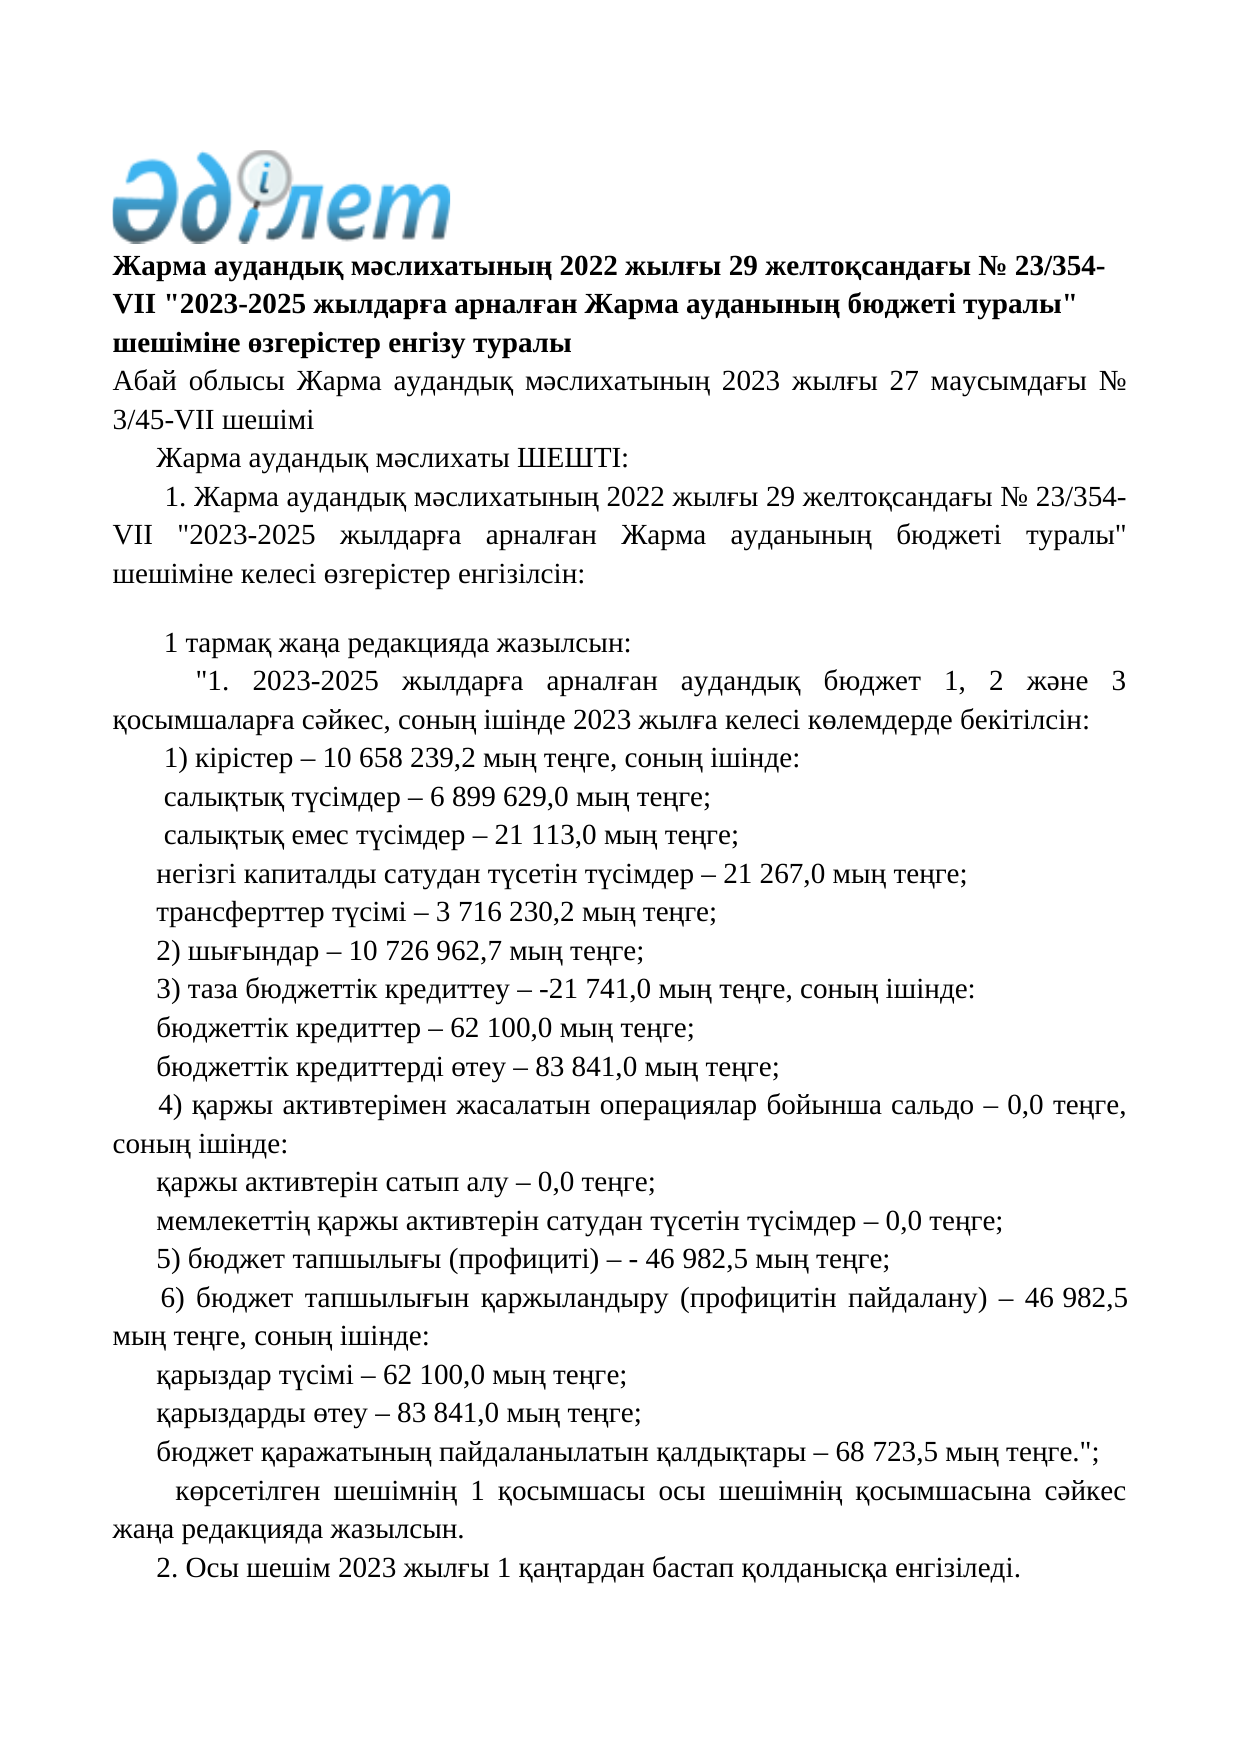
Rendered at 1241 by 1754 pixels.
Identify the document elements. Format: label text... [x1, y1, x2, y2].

text қаржы активтерін сатып алу – 0,0 теңге; [112, 1164, 1128, 1198]
text бюджет қаражатының пайдаланылатын қалдықтары – 68 723,5 мың теңге."; [112, 1434, 1128, 1468]
text қарыздар түсімі – 62 100,0 мың теңге; [112, 1357, 1128, 1391]
text 4) қаржы активтерімен жасалатын операциялар бойынша сальдо – 0,0 теңге, соның ішінде: [112, 1087, 1128, 1159]
text қарыздарды өтеу – 83 841,0 мың теңге; [112, 1396, 1128, 1429]
text Жарма аудандық мәслихатының 2022 жылғы 29 желтоқсандағы № 23/354-VII "2023-2025 жылдарға арналған Жарма ауданының бюджеті туралы" шешіміне өзгерістер енгізу туралы [112, 248, 1128, 358]
text 2. Осы шешім 2023 жылғы 1 қаңтардан бастап қолданысқа енгізіледі. [112, 1550, 1128, 1583]
text салықтық емес түсімдер – 21 113,0 мың теңге; [112, 817, 1128, 851]
text бюджеттік кредиттер – 62 100,0 мың теңге; [112, 1010, 1128, 1044]
text Жарма аудандық мәслихаты ШЕШТІ: [112, 440, 1128, 474]
text салықтық түсімдер – 6 899 629,0 мың теңге; [112, 779, 1128, 812]
text мемлекеттің қаржы активтерін сатудан түсетін түсімдер – 0,0 теңге; [112, 1203, 1128, 1236]
text 1) кірістер – 10 658 239,2 мың теңге, соның ішінде: [112, 740, 1128, 774]
text көрсетілген шешімнің 1 қосымшасы осы шешімнің қосымшасына сәйкес жаңа редакцияда жазылсын. [112, 1473, 1128, 1545]
text Абай облысы Жарма аудандық мәслихатының 2023 жылғы 27 маусымдағы № 3/45-VII шешімі [112, 363, 1128, 435]
text 1. Жарма аудандық мәслихатының 2022 жылғы 29 желтоқсандағы № 23/354-VII "2023-2025 жылдарға арналған Жарма ауданының бюджеті туралы" шешіміне келесі өзгерістер енгізілсін: [112, 479, 1128, 589]
text 1 тармақ жаңа редакцияда жазылсын: [112, 625, 1128, 658]
text 5) бюджет тапшылығы (профициті) – - 46 982,5 мың теңге; [112, 1241, 1128, 1275]
text негізгі капиталды сатудан түсетін түсімдер – 21 267,0 мың теңге; [112, 856, 1128, 889]
text 6) бюджет тапшылығын қаржыландыру (профицитін пайдалану) – 46 982,5 мың теңге, соның ішінде: [112, 1280, 1128, 1352]
text 3) таза бюджеттік кредиттеу – -21 741,0 мың теңге, соның ішінде: [112, 972, 1128, 1005]
text трансферттер түсімі – 3 716 230,2 мың теңге; [112, 894, 1128, 928]
text бюджеттік кредиттерді өтеу – 83 841,0 мың теңге; [112, 1049, 1128, 1082]
picture [112, 150, 451, 244]
text 2) шығындар – 10 726 962,7 мың теңге; [112, 933, 1128, 967]
text "1. 2023-2025 жылдарға арналған аудандық бюджет 1, 2 және 3 қосымшаларға сәйкес, соның ішінде 2023 жылға келесі көлемдерде бекітілсін: [112, 663, 1128, 735]
